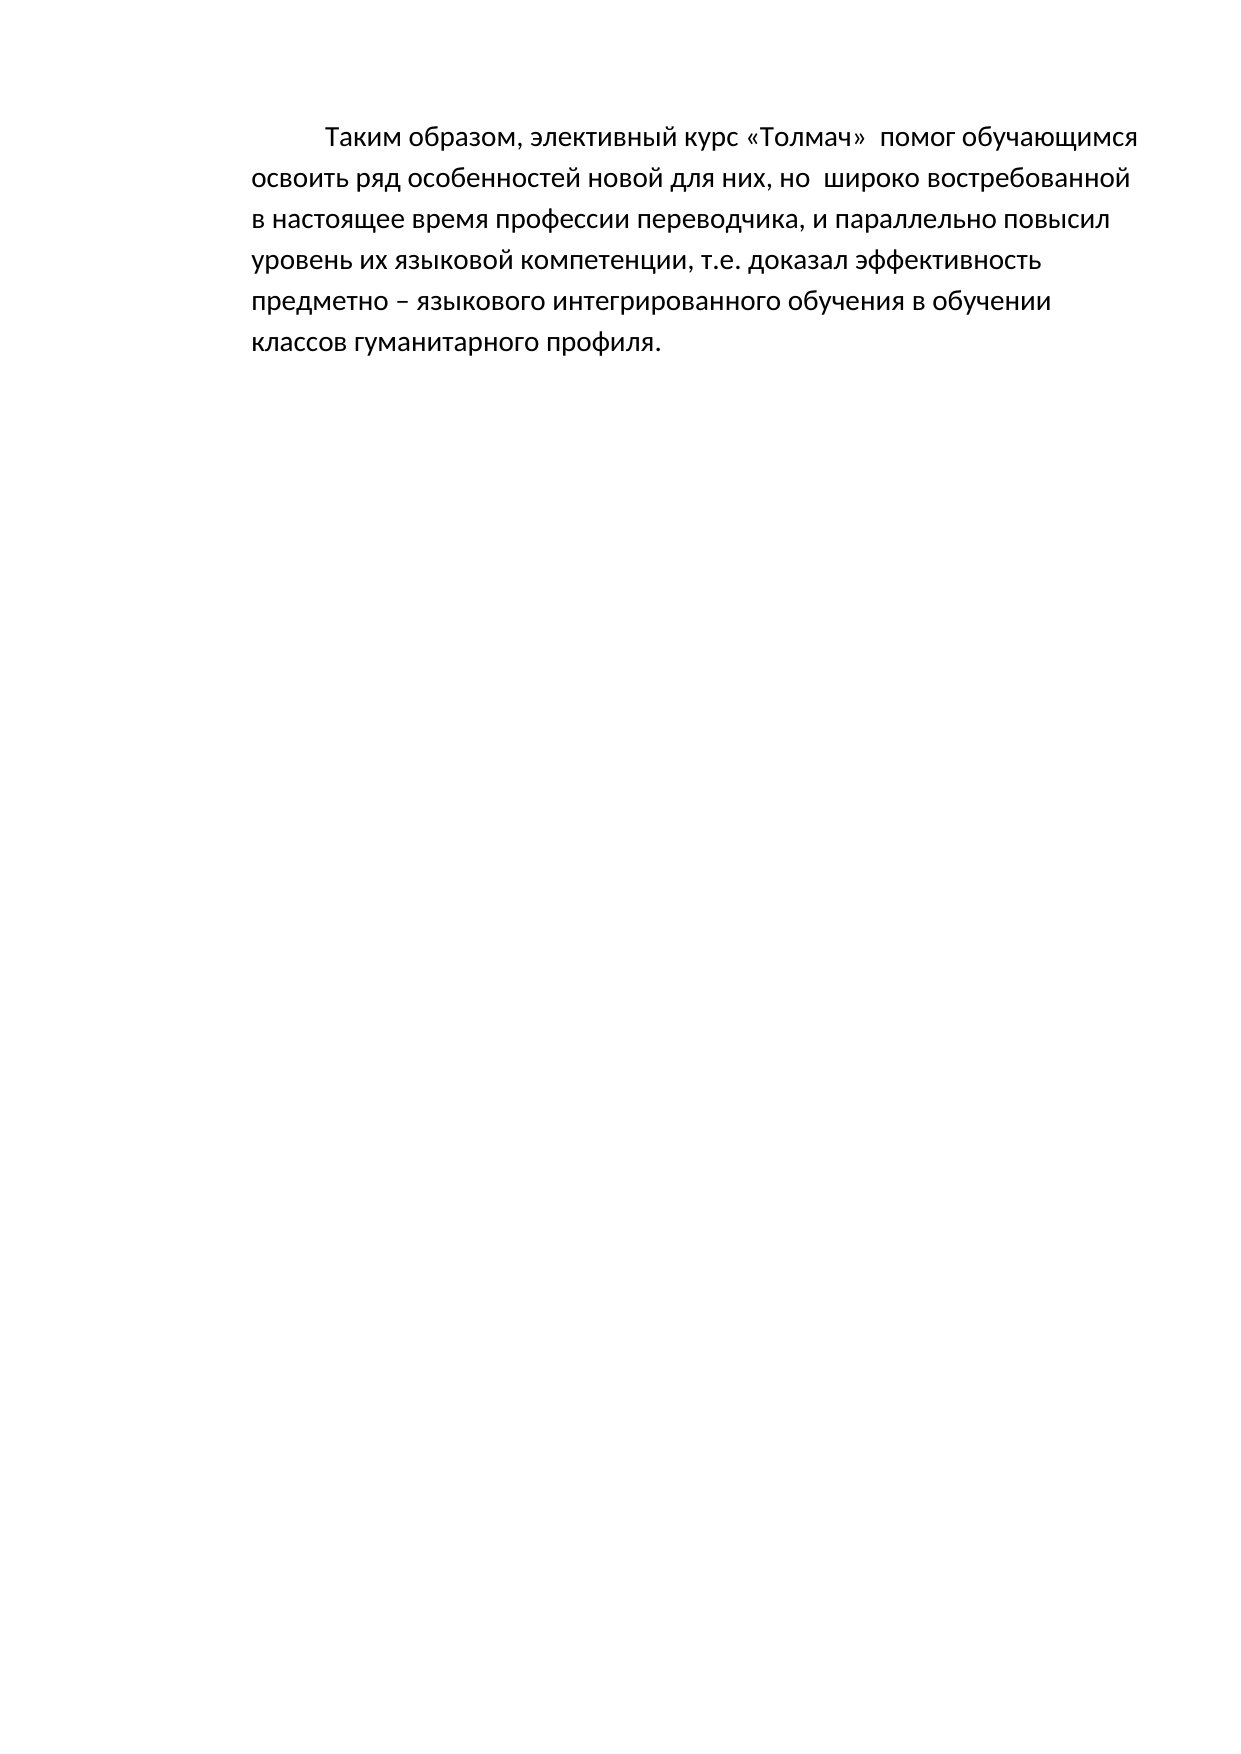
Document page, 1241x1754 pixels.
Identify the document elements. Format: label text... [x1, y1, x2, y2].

text Таким образом, элективный курс «Толмач» помог обучающимся освоить ряд особенностей новой для них, но широко востребованной в настоящее время профессии переводчика, и параллельно повысил уровень их языковой компетенции, т.е. доказал эффективность предметно – языкового интегрированного обучения в обучении классов гуманитарного профиля. [251, 118, 1152, 358]
